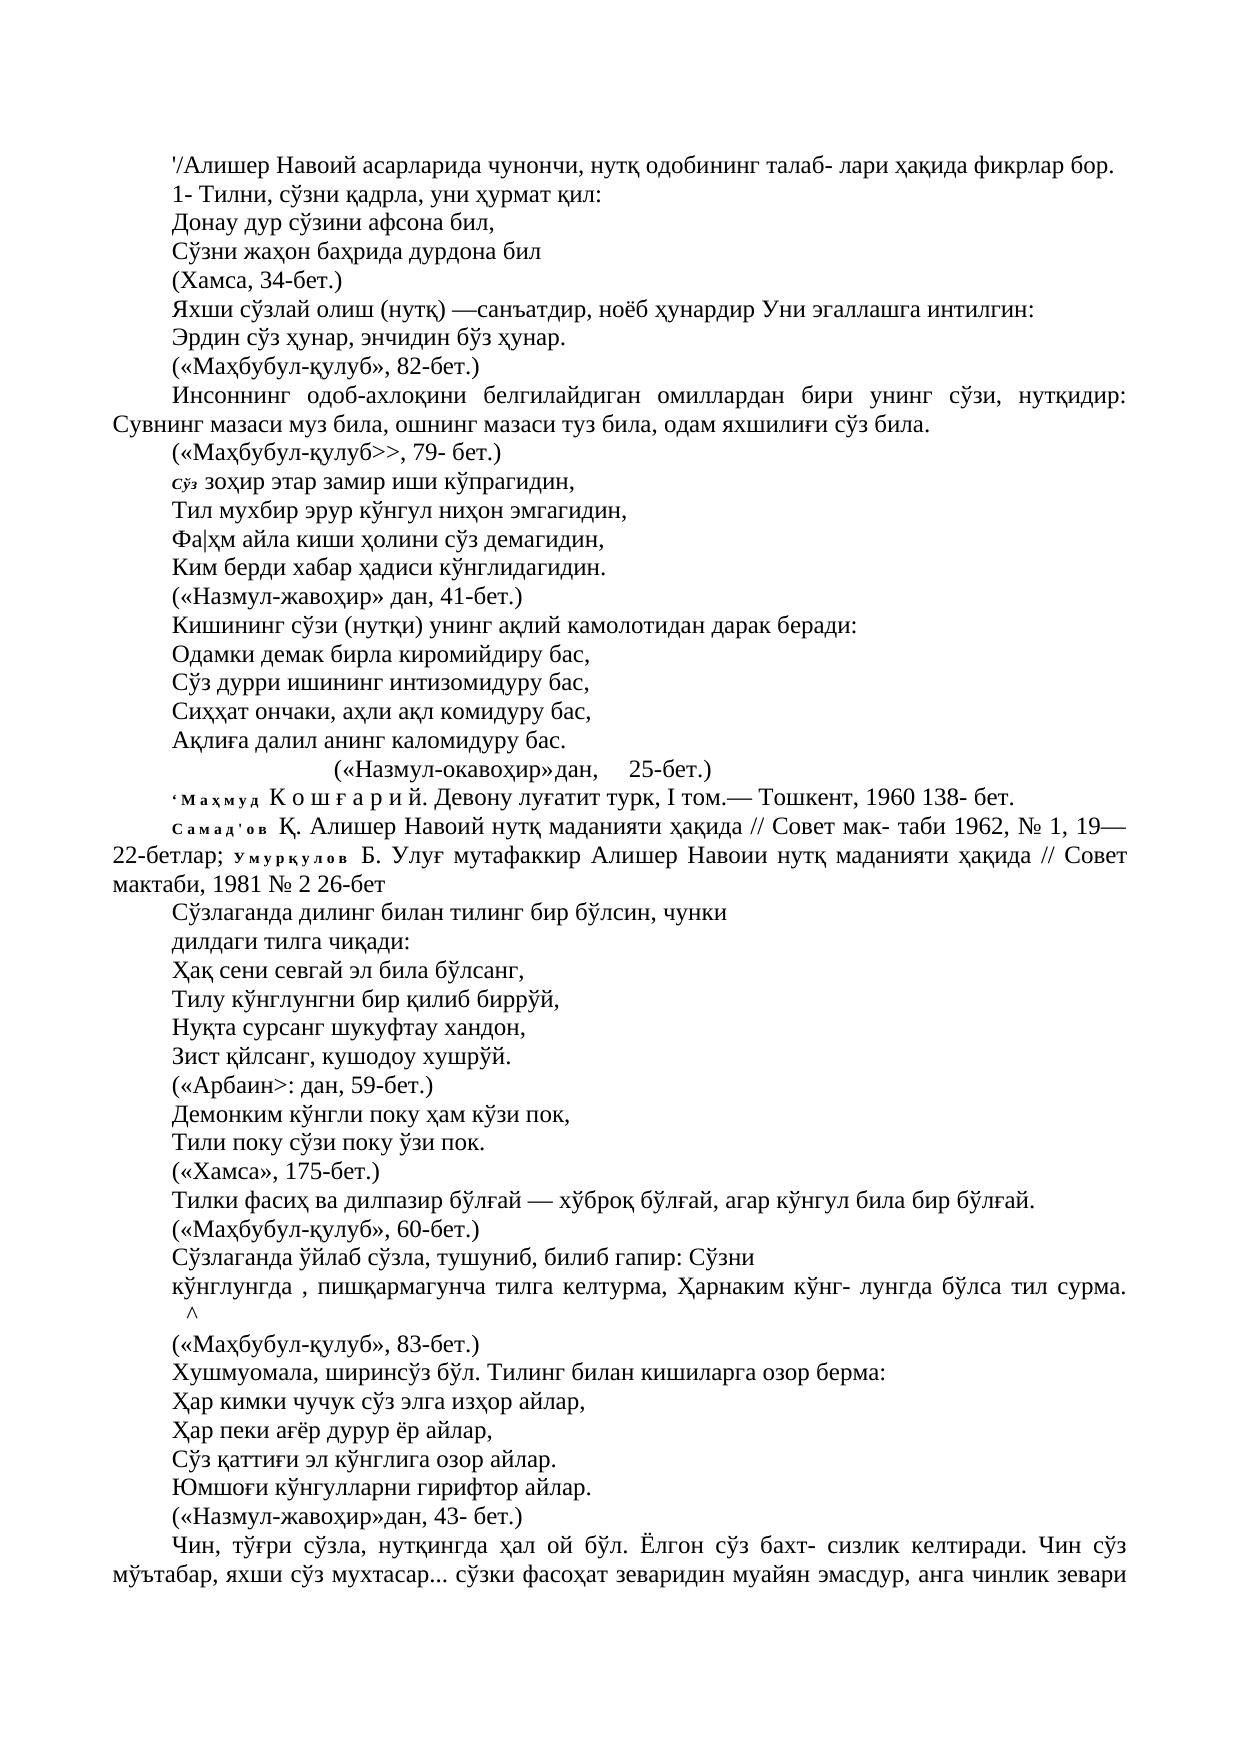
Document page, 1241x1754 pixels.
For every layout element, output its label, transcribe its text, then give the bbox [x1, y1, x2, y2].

text Одамки демак бирла киромийдиру бас, [112, 639, 1128, 667]
text Кишининг сўзи (нутқи) унинг ақлий камолотидан дарак беради: [112, 610, 1128, 639]
text («Назмул-жавоҳир»дан, 43- бет.) [112, 1501, 1128, 1530]
text Сўз зоҳир этар замир иши кўпрагидин, [112, 466, 1128, 495]
text Эрдин сўз ҳунар, энчидин бўз ҳунар. [112, 322, 1128, 351]
text Тил мухбир эрур кўнгул ниҳон эмгагидин, [112, 495, 1128, 524]
text Донау дур сўзини афсона бил, [112, 207, 1128, 236]
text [112, 1530, 1128, 1587]
text («Арбаин>: дан, 59-бет.) [112, 1070, 1128, 1099]
text Фа|ҳм айла киши ҳолини сўз демагидин, [112, 524, 1128, 552]
text Ҳақ сени севгай эл била бўлсанг, [112, 955, 1128, 984]
text Тилу кўнглунгни бир қилиб биррўй, [112, 984, 1128, 1012]
text («Маҳбубул-қулуб», 82-бет.) [112, 351, 1128, 380]
text («Назмул-жавоҳир» дан, 41-бет.) [112, 581, 1128, 610]
text Инсоннинг одоб-ахлоқини белгилайдиган омиллардан бири унинг сўзи, нутқидир: Сувнинг мазаси муз била, ошнинг мазаси туз била, одам яхшилиғи сўз била. [112, 380, 1128, 437]
text Сиҳҳат ончаки, аҳли ақл комидуру бас, [112, 696, 1128, 725]
text Сўз дурри ишининг интизомидуру бас, [112, 667, 1128, 696]
text Ҳар пеки ағёр дурур ёр айлар, [112, 1415, 1128, 1444]
text («Маҳбубул-қулуб», 83-бет.) [112, 1329, 1128, 1357]
text Сўзни жаҳон баҳрида дурдона бил [112, 236, 1128, 265]
text («Хамса», 175-бет.) [112, 1156, 1128, 1185]
text дилдаги тилга чиқади: [112, 926, 1128, 955]
text '/Алишер Навоий асарларида чунончи, нутқ одобининг талаб- лари ҳақида фикрлар бор. [112, 150, 1128, 179]
text кўнглунгда , пишқармагунча тилга келтурма, Ҳарнаким кўнг- лунгда бўлса тил сурма. ^ [112, 1271, 1128, 1329]
text Сўзлаганда дилинг билан тилинг бир бўлсин, чунки [112, 897, 1128, 926]
text 1- Тилни, сўзни қадрла, уни ҳурмат қил: [112, 179, 1128, 207]
text Демонким кўнгли поку ҳам кўзи пок, [112, 1099, 1128, 1127]
text Ҳар кимки чучук сўз элга изҳор айлар, [112, 1386, 1128, 1415]
text Самад'ов Қ. Алишер Навоий нутқ маданияти ҳақида // Совет мак- таби 1962, № 1, 19—22-бетлар; Умурқулов Б. Улуғ мутафаккир Алишер Навоии нутқ маданияти ҳақида // Совет мактаби, 1981 № 2 26-бет [112, 811, 1128, 897]
text Яхши сўзлай олиш (нутқ) —санъатдир, ноёб ҳунардир Уни эгаллашга интилгин: [112, 294, 1128, 322]
text ‘Маҳмуд К о ш ғ а р и й. Девону луғатит турк, I том.— Тошкент, 1960 138- бет. [112, 782, 1128, 811]
text Тилки фасиҳ ва дилпазир бўлғай — хўброқ бўлғай, агар кўнгул била бир бўлғай. [112, 1185, 1128, 1214]
text Тили поку сўзи поку ўзи пок. [112, 1127, 1128, 1156]
text Ақлиға далил анинг каломидуру бас. [112, 725, 1128, 754]
text Зист қйлсанг, кушодоу хушрўй. [112, 1041, 1128, 1070]
text Юмшоғи кўнгулларни гирифтор айлар. [112, 1472, 1128, 1501]
text Нуқта сурсанг шукуфтау хандон, [112, 1012, 1128, 1041]
text Сўз қаттиғи эл кўнглига озор айлар. [112, 1444, 1128, 1472]
text (Хамса, 34-бет.) [112, 265, 1128, 294]
text Ким берди хабар ҳадиси кўнглидагидин. [112, 552, 1128, 581]
text Хушмуомала, ширинсўз бўл. Тилинг билан кишиларга озор берма: [112, 1357, 1128, 1386]
text («Назмул-окавоҳир» дан, 25-бет.) [112, 754, 1128, 782]
text («Маҳбубул-қулуб», 60-бет.) [112, 1214, 1128, 1242]
text Сўзлаганда ўйлаб сўзла, тушуниб, билиб гапир: Сўзни [112, 1242, 1128, 1271]
text («Маҳбубул-қулуб>>, 79- бет.) [112, 437, 1128, 466]
